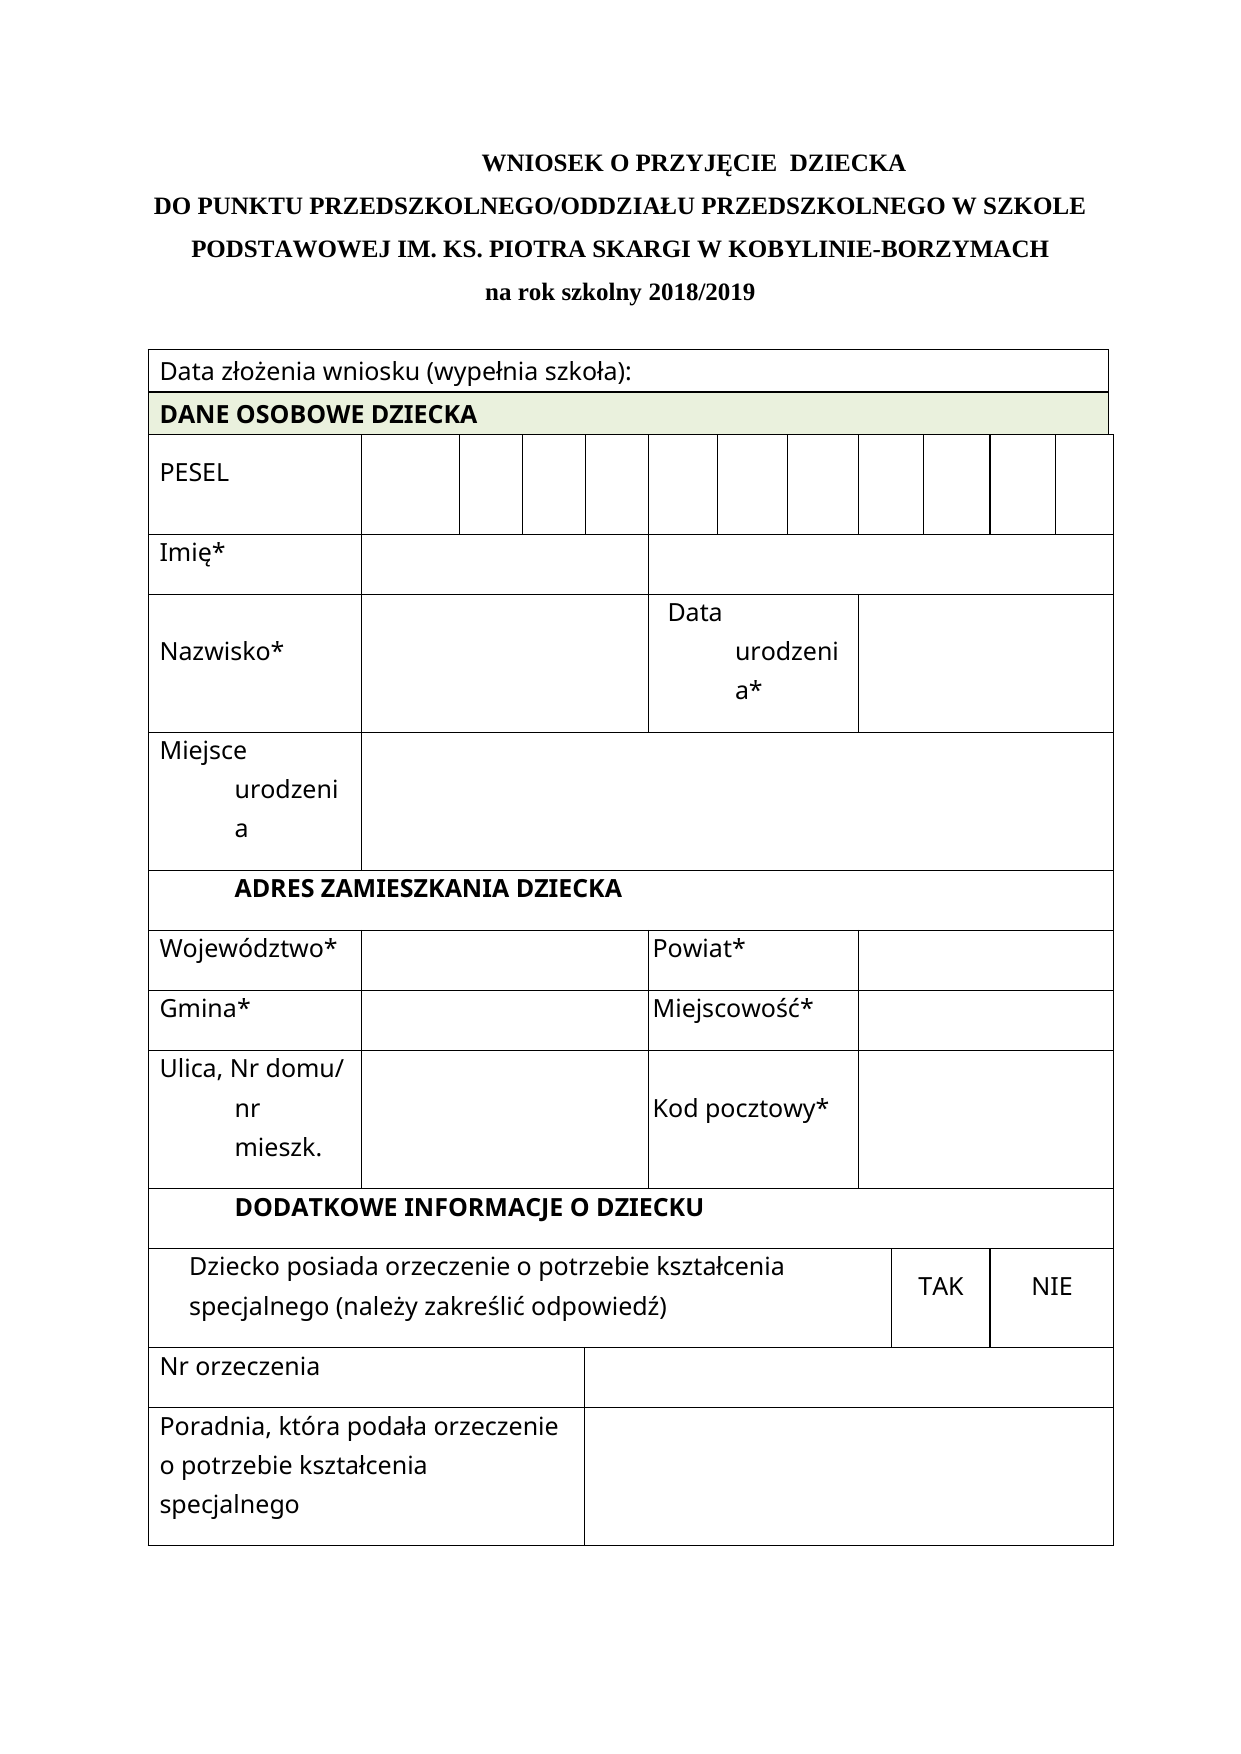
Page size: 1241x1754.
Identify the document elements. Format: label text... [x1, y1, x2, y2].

table_cell [1056, 435, 1113, 533]
table_cell [362, 733, 1113, 870]
table_cell Województwo* [149, 931, 361, 990]
table_cell TAK [892, 1249, 989, 1347]
table_cell [788, 435, 858, 533]
table_cell NIE [991, 1249, 1113, 1347]
text na rok szkolny 2018/2019 [148, 277, 1093, 306]
table_cell [859, 435, 923, 533]
table_cell [362, 931, 648, 990]
table_cell [586, 435, 648, 533]
table_cell Nazwisko* [149, 595, 361, 732]
table_cell [460, 435, 522, 533]
table_cell [362, 1051, 648, 1188]
table_cell PESEL [149, 435, 361, 533]
table_cell Ulica, Nr domu/ nr mieszk. [149, 1051, 361, 1188]
table_cell [585, 1348, 1113, 1407]
table_cell Miejsce urodzenia [149, 733, 361, 870]
table_cell [859, 991, 1113, 1050]
table_cell [924, 435, 989, 533]
text WNIOSEK O PRZYJĘCIE DZIECKA [221, 148, 1093, 176]
table_cell Miejscowość* [649, 991, 858, 1050]
table_cell Powiat* [649, 931, 858, 990]
table_cell [859, 595, 1113, 732]
table_cell ADRES ZAMIESZKANIA DZIECKA [149, 871, 1113, 930]
table_cell [362, 535, 648, 594]
table_cell [718, 435, 787, 533]
table_cell Kod pocztowy* [649, 1051, 858, 1188]
table_cell [523, 435, 585, 533]
table_cell [362, 435, 459, 533]
table_cell DANE OSOBOWE DZIECKA [149, 393, 1108, 434]
table_cell [649, 535, 1113, 594]
table_cell Dziecko posiada orzeczenie o potrzebie kształcenia specjalnego (należy zakreślić odpowiedź) [149, 1249, 891, 1347]
table_cell [859, 931, 1113, 990]
table_cell Gmina* [149, 991, 361, 1050]
table_cell [362, 991, 648, 1050]
text DO PUNKTU PRZEDSZKOLNEGO/ODDZIAŁU PRZEDSZKOLNEGO W SZKOLE PODSTAWOWEJ IM. KS. PIOTRA SKARGI W KOBYLINIE-BORZYMACH [148, 191, 1093, 263]
table_cell Imię* [149, 535, 361, 594]
table_header Data złożenia wniosku (wypełnia szkoła): [149, 350, 1108, 391]
table_cell [649, 435, 717, 533]
table_cell [362, 595, 648, 732]
table_cell Data urodzenia* [649, 595, 858, 732]
table_cell DODATKOWE INFORMACJE O DZIECKU [149, 1189, 1113, 1248]
table_cell Nr orzeczenia [149, 1348, 584, 1407]
table_cell [585, 1408, 1113, 1545]
table_cell [859, 1051, 1113, 1188]
table_cell Poradnia, która podała orzeczenie o potrzebie kształcenia specjalnego [149, 1408, 584, 1545]
table_cell [991, 435, 1055, 533]
